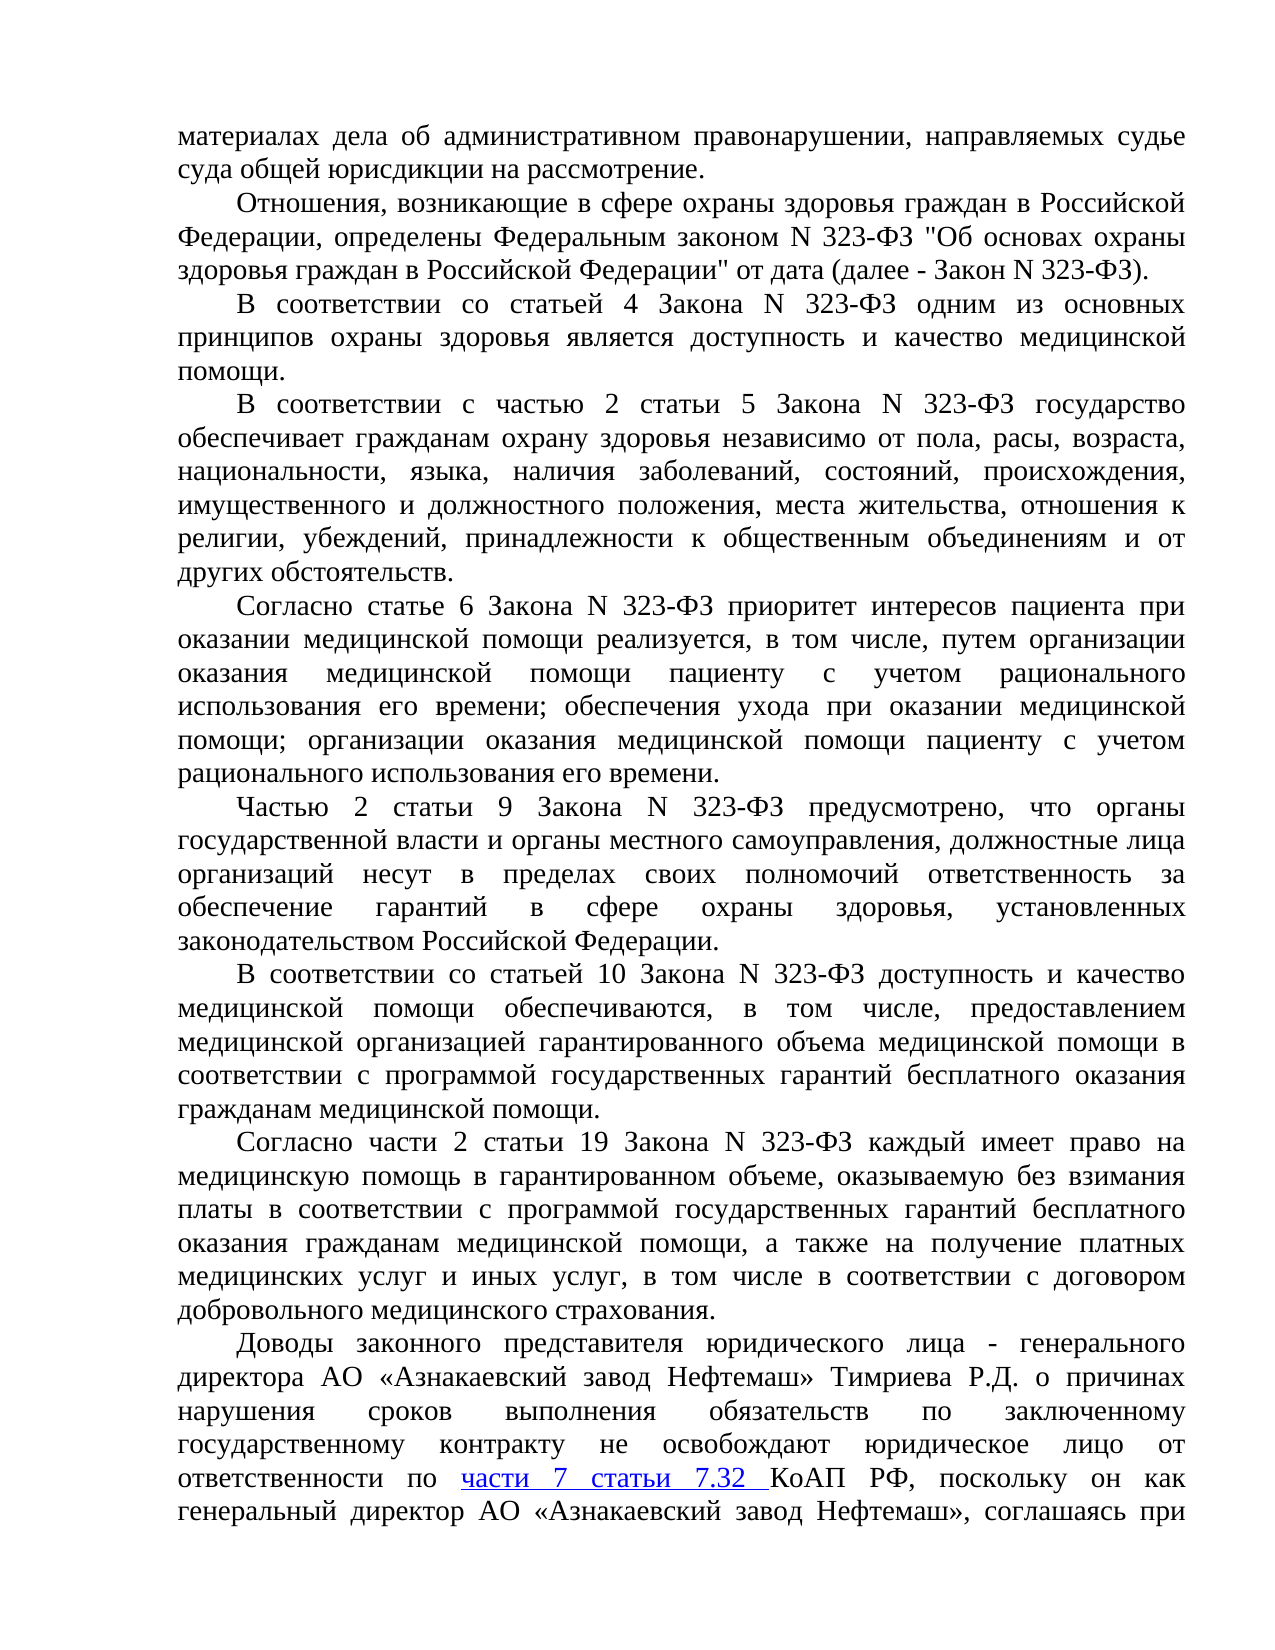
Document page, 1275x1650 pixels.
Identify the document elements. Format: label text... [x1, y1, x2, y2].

text Согласно части 2 статьи 19 Закона N 323-ФЗ каждый имеет право на медицинскую помощь в гарантированном объеме, оказываемую без взимания платы в соответствии с программой государственных гарантий бесплатного оказания гражданам медицинской помощи, а также на получение платных медицинских услуг и иных услуг, в том числе в соответствии с договором добровольного медицинского страхования. [177, 1124, 1186, 1326]
text В соответствии с частью 2 статьи 5 Закона N 323-ФЗ государство обеспечивает гражданам охрану здоровья независимо от пола, расы, возраста, национальности, языка, наличия заболеваний, состояний, происхождения, имущественного и должностного положения, места жительства, отношения к религии, убеждений, принадлежности к общественным объединениям и от других обстоятельств. [177, 386, 1186, 588]
text Отношения, возникающие в сфере охраны здоровья граждан в Российской Федерации, определены Федеральным законом N 323-ФЗ "Об основах охраны здоровья граждан в Российской Федерации" от дата (далее - Закон N 323-ФЗ). [177, 185, 1186, 286]
text Согласно статье 6 Закона N 323-ФЗ приоритет интересов пациента при оказании медицинской помощи реализуется, в том числе, путем организации оказания медицинской помощи пациенту с учетом рационального использования его времени; обеспечения ухода при оказании медицинской помощи; организации оказания медицинской помощи пациенту с учетом рационального использования его времени. [177, 588, 1186, 789]
text В соответствии со статьей 4 Закона N 323-ФЗ одним из основных принципов охраны здоровья является доступность и качество медицинской помощи. [177, 286, 1186, 386]
text Частью 2 статьи 9 Закона N 323-ФЗ предусмотрено, что органы государственной власти и органы местного самоуправления, должностные лица организаций несут в пределах своих полномочий ответственность за обеспечение гарантий в сфере охраны здоровья, установленных законодательством Российской Федерации. [177, 789, 1186, 957]
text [177, 118, 1186, 185]
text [177, 1326, 1186, 1527]
text В соответствии со статьей 10 Закона N 323-ФЗ доступность и качество медицинской помощи обеспечиваются, в том числе, предоставлением медицинской организацией гарантированного объема медицинской помощи в соответствии с программой государственных гарантий бесплатного оказания гражданам медицинской помощи. [177, 957, 1186, 1124]
